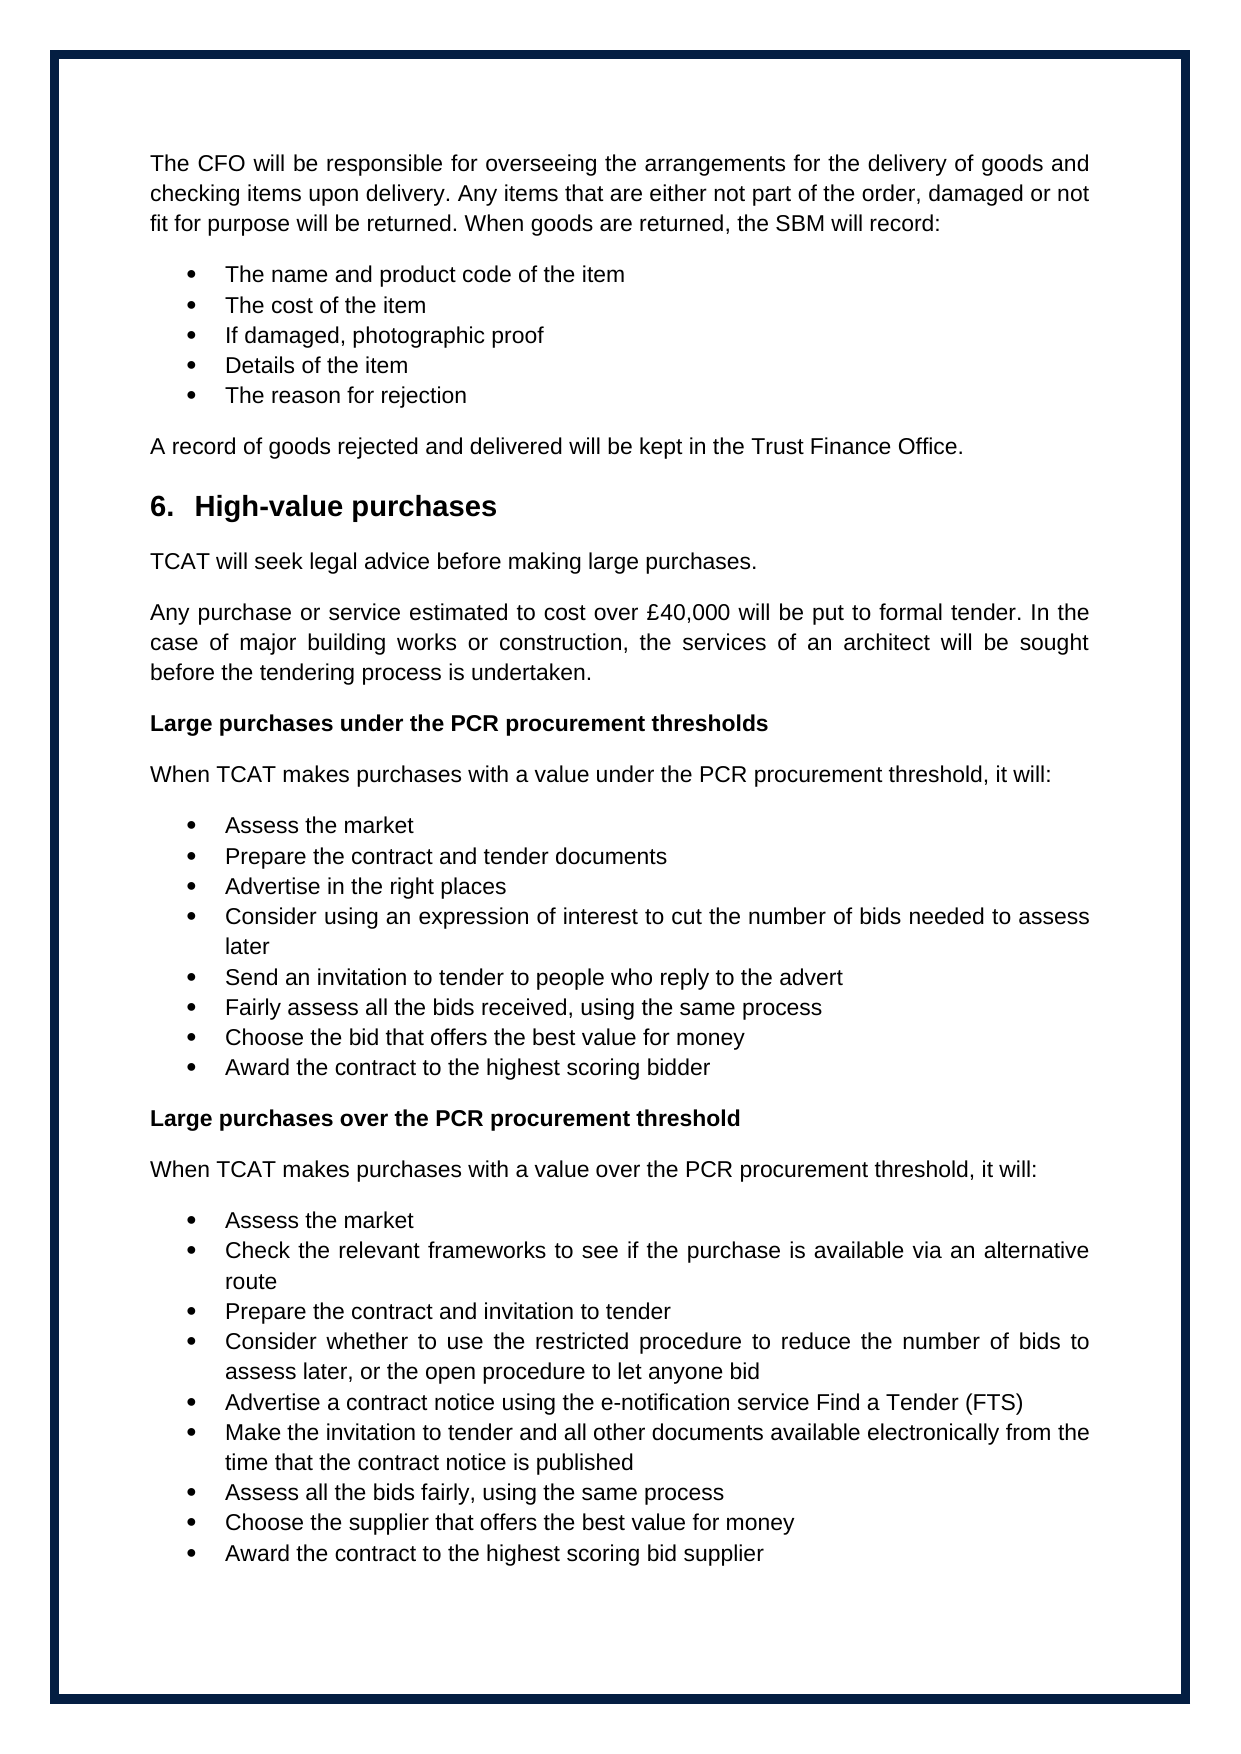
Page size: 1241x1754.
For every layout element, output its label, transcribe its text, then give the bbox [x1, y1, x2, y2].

list The cost of the item [187, 292, 1090, 318]
list The name and product code of the item [187, 261, 1090, 288]
list Award the contract to the highest scoring bidder [187, 1054, 1090, 1081]
list The reason for rejection [187, 382, 1090, 409]
text When TCAT makes purchases with a value over the PCR procurement threshold, it will: [150, 1156, 1090, 1183]
list Assess all the bids fairly, using the same process [187, 1479, 1090, 1506]
text A record of goods rejected and delivered will be kept in the Trust Finance Office. [150, 433, 1090, 460]
subtitle High-value purchases [150, 488, 1090, 522]
list If damaged, photographic proof [187, 322, 1090, 348]
list Consider using an expression of interest to cut the number of bids needed to assess later [187, 903, 1090, 960]
list Assess the market [187, 1207, 1090, 1234]
text TCAT will seek legal advice before making large purchases. [150, 548, 1090, 574]
list Check the relevant frameworks to see if the purchase is available via an alternative route [187, 1237, 1090, 1294]
list Details of the item [187, 352, 1090, 378]
text Large purchases over the PCR procurement threshold [150, 1105, 1090, 1132]
text The CFO will be responsible for overseeing the arrangements for the delivery of goods and checking items upon delivery. Any items that are either not part of the order, damaged or not fit for purpose will be returned. When goods are returned, the SBM will record: [150, 150, 1090, 237]
list Prepare the contract and tender documents [187, 843, 1090, 869]
list Choose the supplier that offers the best value for money [187, 1509, 1090, 1536]
text When TCAT makes purchases with a value under the PCR procurement threshold, it will: [150, 761, 1090, 788]
text Any purchase or service estimated to cost over £40,000 will be put to formal tender. In the case of major building works or construction, the services of an architect will be sought before the tendering process is undertaken. [150, 599, 1090, 686]
list Advertise in the right places [187, 873, 1090, 899]
list Prepare the contract and invitation to tender [187, 1298, 1090, 1324]
text Large purchases under the PCR procurement thresholds [150, 710, 1090, 737]
list Award the contract to the highest scoring bid supplier [187, 1539, 1090, 1566]
list Consider whether to use the restricted procedure to reduce the number of bids to assess later, or the open procedure to let anyone bid [187, 1328, 1090, 1385]
list Assess the market [187, 812, 1090, 839]
list Fairly assess all the bids received, using the same process [187, 994, 1090, 1020]
list Advertise a contract notice using the e-notification service Find a Tender (FTS) [187, 1388, 1090, 1415]
list Make the invitation to tender and all other documents available electronically from the time that the contract notice is published [187, 1419, 1090, 1475]
list Send an invitation to tender to people who reply to the advert [187, 963, 1090, 990]
list Choose the bid that offers the best value for money [187, 1024, 1090, 1050]
